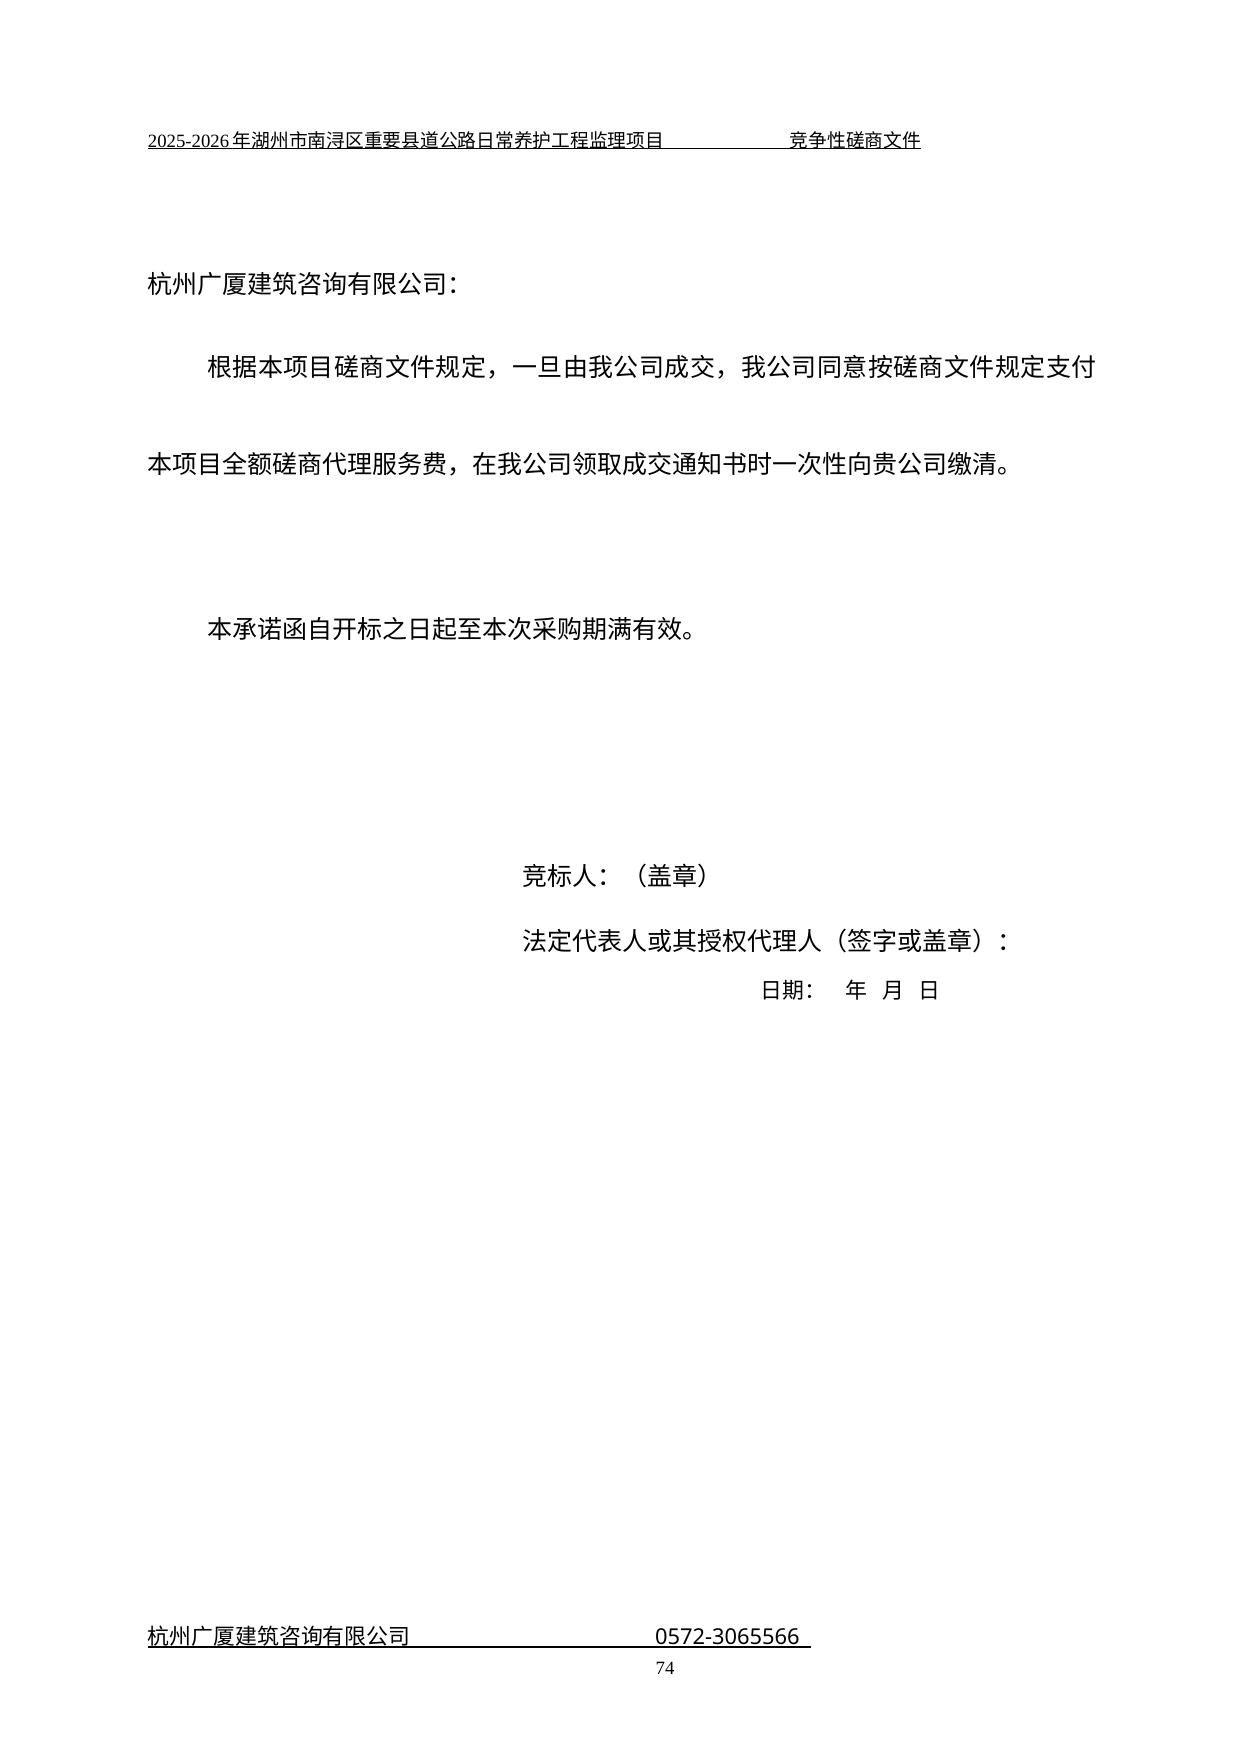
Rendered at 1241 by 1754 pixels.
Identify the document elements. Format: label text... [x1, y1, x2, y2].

text 竞标人：（盖章） [148, 842, 1098, 907]
text 法定代表人或其授权代理人（签字或盖章）： [148, 907, 1098, 972]
text 杭州广厦建筑咨询有限公司： [148, 250, 1098, 315]
text 本承诺函自开标之日起至本次采购期满有效。 [148, 595, 1098, 660]
text 根据本项目磋商文件规定，一旦由我公司成交，我公司同意按磋商文件规定支付本项目全额磋商代理服务费，在我公司领取成交通知书时一次性向贵公司缴清。 [148, 333, 1098, 495]
text 日期： 年 月 日 [148, 972, 1098, 1005]
